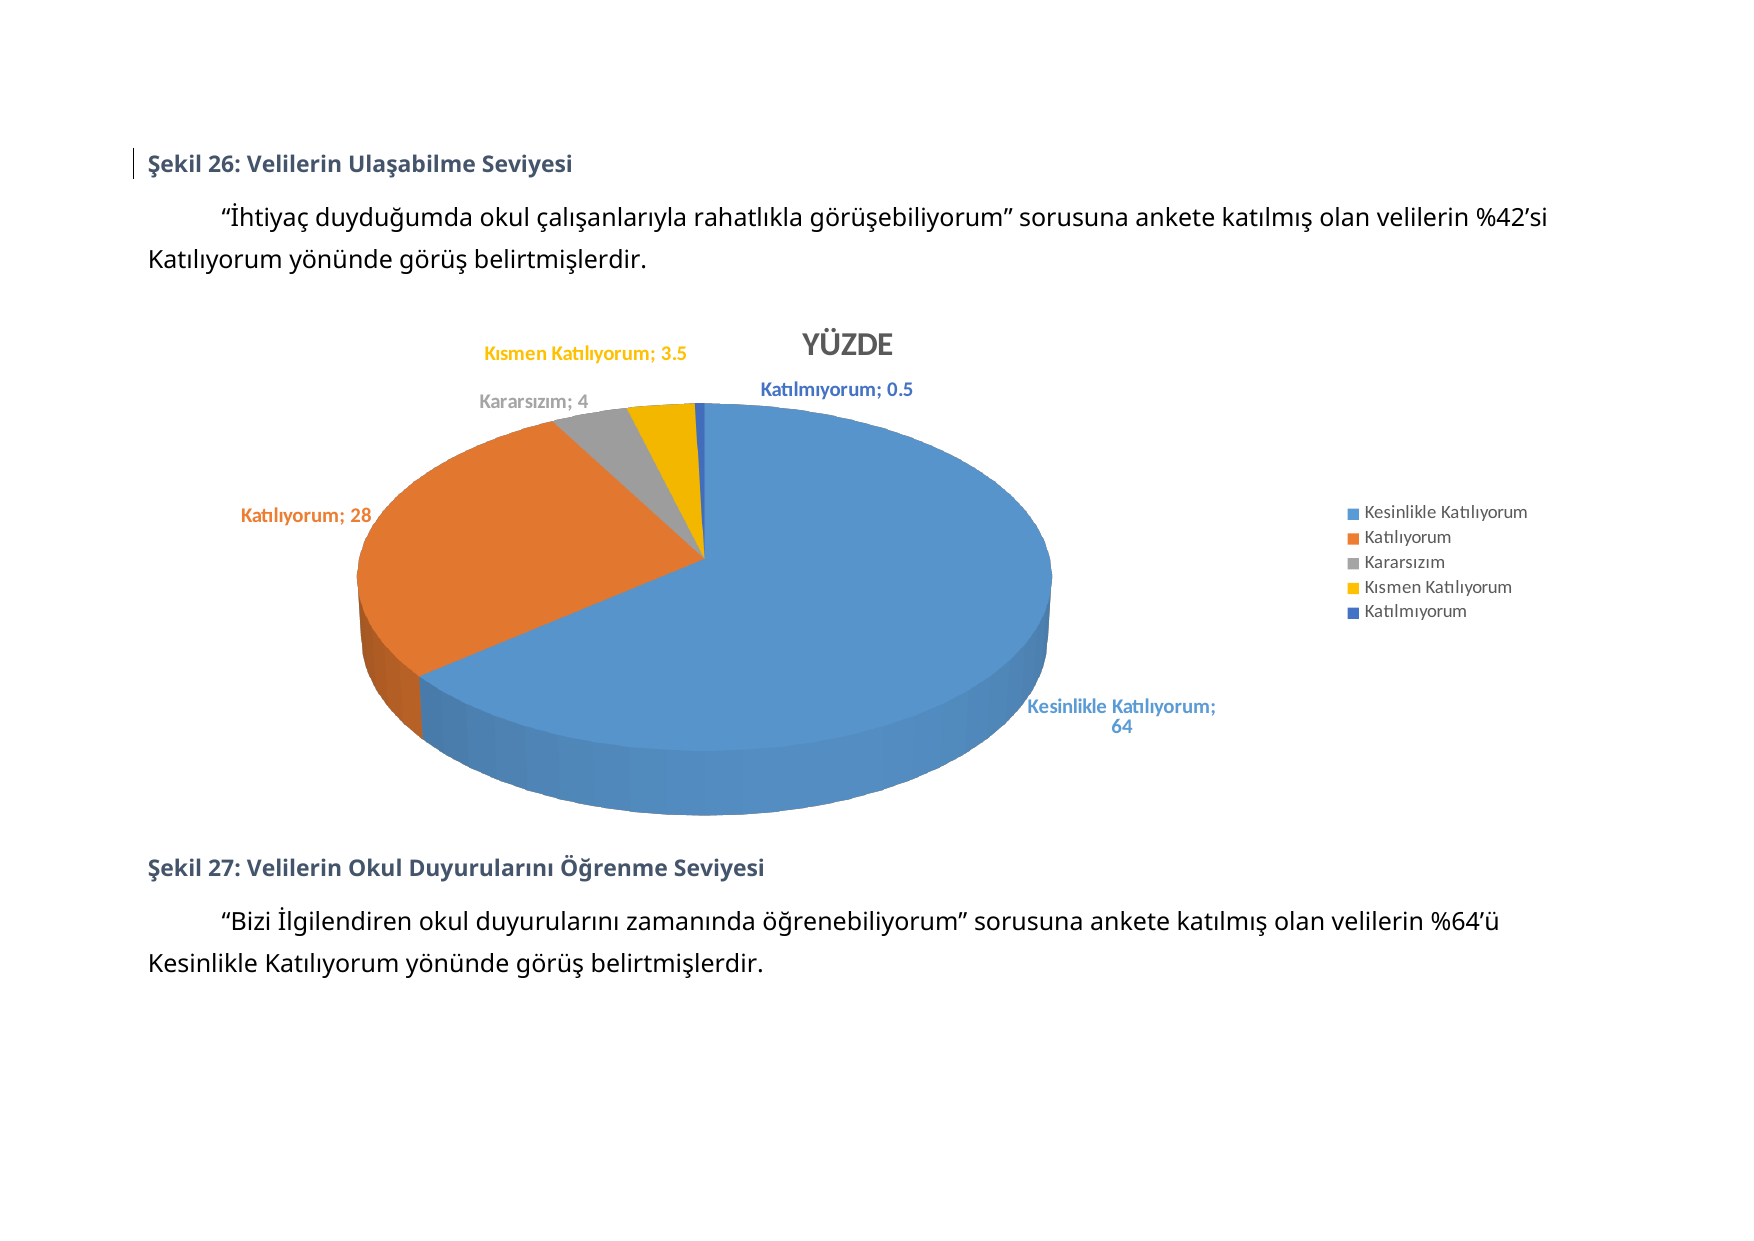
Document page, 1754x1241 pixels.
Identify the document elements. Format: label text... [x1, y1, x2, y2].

text “İhtiyaç duyduğumda okul çalışanlarıyla rahatlıkla görüşebiliyorum” sorusuna ankete katılmış olan velilerin %42’si Katılıyorum yönünde görüş belirtmişlerdir. [148, 200, 1606, 276]
text Şekil 26: Velilerin Ulaşabilme Seviyesi [148, 148, 1606, 179]
text Şekil 27: Velilerin Okul Duyurularını Öğrenme Seviyesi [148, 851, 1606, 883]
text “Bizi İlgilendiren okul duyurularını zamanında öğrenebiliyorum” sorusuna ankete katılmış olan velilerin %64’ü Kesinlikle Katılıyorum yönünde görüş belirtmişlerdir. [148, 903, 1606, 980]
